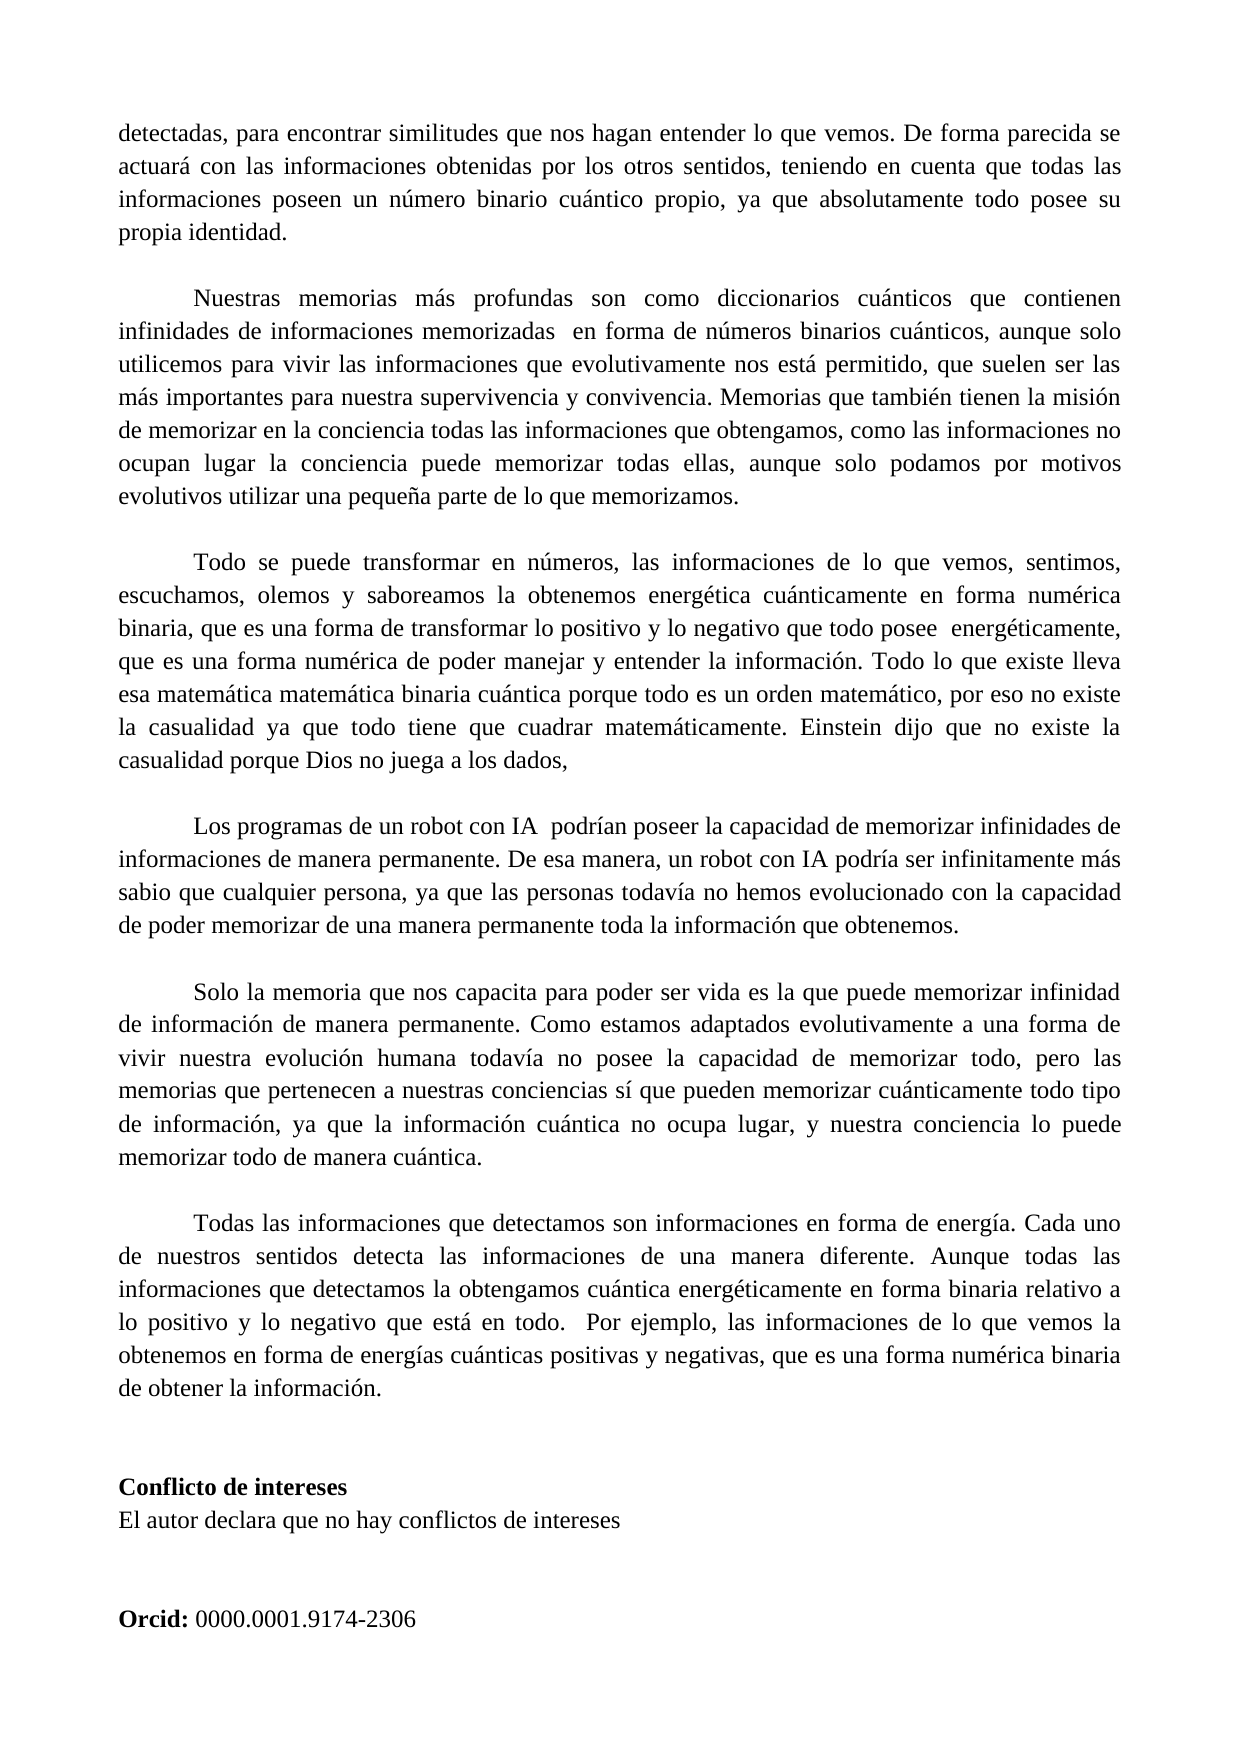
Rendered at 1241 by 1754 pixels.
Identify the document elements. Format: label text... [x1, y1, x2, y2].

text Todas las informaciones que detectamos son informaciones en forma de energía. Cada uno de nuestros sentidos detecta las informaciones de una manera diferente. Aunque todas las informaciones que detectamos la obtengamos cuántica energéticamente en forma binaria relativo a lo positivo y lo negativo que está en todo. Por ejemplo, las informaciones de lo que vemos la obtenemos en forma de energías cuánticas positivas y negativas, que es una forma numérica binaria de obtener la información. [118, 1208, 1122, 1402]
text Nuestras memorias más profundas son como diccionarios cuánticos que contienen infinidades de informaciones memorizadas en forma de números binarios cuánticos, aunque solo utilicemos para vivir las informaciones que evolutivamente nos está permitido, que suelen ser las más importantes para nuestra supervivencia y convivencia. Memorias que también tienen la misión de memorizar en la conciencia todas las informaciones que obtengamos, como las informaciones no ocupan lugar la conciencia puede memorizar todas ellas, aunque solo podamos por motivos evolutivos utilizar una pequeña parte de lo que memorizamos. [118, 283, 1122, 510]
text Conflicto de intereses [118, 1472, 1122, 1501]
text Todo se puede transformar en números, las informaciones de lo que vemos, sentimos, escuchamos, olemos y saboreamos la obtenemos energética cuánticamente en forma numérica binaria, que es una forma de transformar lo positivo y lo negativo que todo posee energéticamente, que es una forma numérica de poder manejar y entender la información. Todo lo que existe lleva esa matemática matemática binaria cuántica porque todo es un orden matemático, por eso no existe la casualidad ya que todo tiene que cuadrar matemáticamente. Einstein dijo que no existe la casualidad porque Dios no juega a los dados, [118, 547, 1122, 774]
text Orcid: 0000.0001.9174-2306 [118, 1604, 1122, 1633]
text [118, 118, 1122, 246]
text Los programas de un robot con IA podrían poseer la capacidad de memorizar infinidades de informaciones de manera permanente. De esa manera, un robot con IA podría ser infinitamente más sabio que cualquier persona, ya que las personas todavía no hemos evolucionado con la capacidad de poder memorizar de una manera permanente toda la información que obtenemos. [118, 811, 1122, 939]
text Solo la memoria que nos capacita para poder ser vida es la que puede memorizar infinidad de información de manera permanente. Como estamos adaptados evolutivamente a una forma de vivir nuestra evolución humana todavía no posee la capacidad de memorizar todo, pero las memorias que pertenecen a nuestras conciencias sí que pueden memorizar cuánticamente todo tipo de información, ya que la información cuántica no ocupa lugar, y nuestra conciencia lo puede memorizar todo de manera cuántica. [118, 977, 1122, 1170]
text El autor declara que no hay conflictos de intereses [118, 1505, 1122, 1534]
